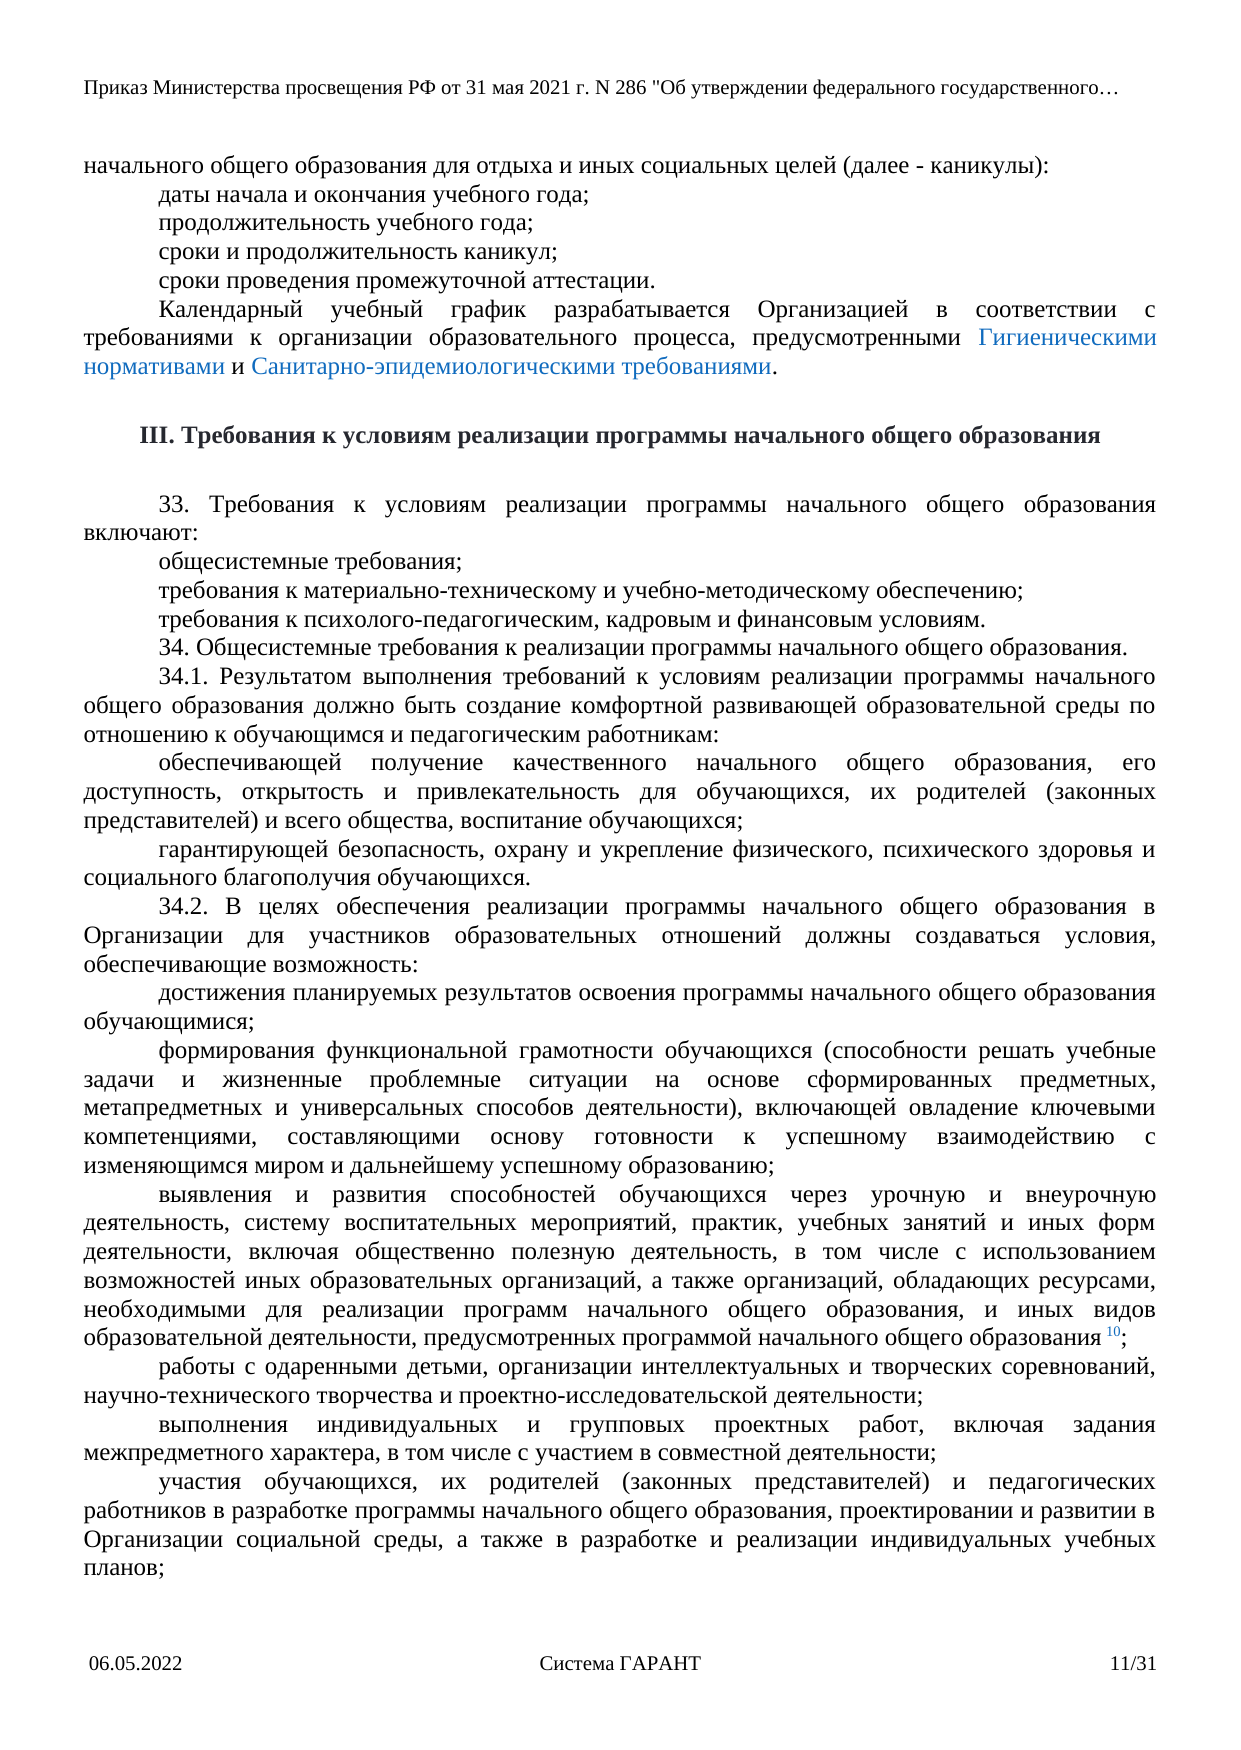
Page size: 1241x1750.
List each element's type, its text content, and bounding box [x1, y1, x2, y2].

text сроки и продолжительность каникул; [83, 236, 1157, 265]
subtitle III. Требования к условиям реализации программы начального общего образования [83, 420, 1157, 449]
text 34.1. Результатом выполнения требований к условиям реализации программы начального общего образования должно быть создание комфортной развивающей образовательной среды по отношению к обучающимся и педагогическим работникам: [83, 661, 1157, 747]
text 34. Общесистемные требования к реализации программы начального общего образования. [83, 632, 1157, 661]
text 33. Требования к условиям реализации программы начального общего образования включают: [83, 489, 1157, 546]
text обеспечивающей получение качественного начального общего образования, его доступность, открытость и привлекательность для обучающихся, их родителей (законных представителей) и всего общества, воспитание обучающихся; [83, 747, 1157, 834]
text 34.2. В целях обеспечения реализации программы начального общего образования в Организации для участников образовательных отношений должны создаваться условия, обеспечивающие возможность: [83, 891, 1157, 977]
text сроки проведения промежуточной аттестации. [83, 265, 1157, 294]
text требования к материально-техническому и учебно-методическому обеспечению; [83, 575, 1157, 604]
text участия обучающихся, их родителей (законных представителей) и педагогических работников в разработке программы начального общего образования, проектировании и развитии в Организации социальной среды, а также в разработке и реализации индивидуальных учебных планов; [83, 1466, 1157, 1581]
text общесистемные требования; [83, 546, 1157, 575]
text выявления и развития способностей обучающихся через урочную и внеурочную деятельность, систему воспитательных мероприятий, практик, учебных занятий и иных форм деятельности, включая общественно полезную деятельность, в том числе с использованием возможностей иных образовательных организаций, а также организаций, обладающих ресурсами, необходимыми для реализации программ начального общего образования, и иных видов образовательной деятельности, предусмотренных программой начального общего образования 10; [83, 1179, 1157, 1351]
text формирования функциональной грамотности обучающихся (способности решать учебные задачи и жизненные проблемные ситуации на основе сформированных предметных, метапредметных и универсальных способов деятельности), включающей овладение ключевыми компетенциями, составляющими основу готовности к успешному взаимодействию с изменяющимся миром и дальнейшему успешному образованию; [83, 1035, 1157, 1179]
text Календарный учебный график разрабатывается Организацией в соответствии с требованиями к организации образовательного процесса, предусмотренными Гигиеническими нормативами и Санитарно-эпидемиологическими требованиями. [83, 294, 1157, 380]
text продолжительность учебного года; [83, 207, 1157, 236]
text гарантирующей безопасность, охрану и укрепление физического, психического здоровья и социального благополучия обучающихся. [83, 834, 1157, 891]
text работы с одаренными детьми, организации интеллектуальных и творческих соревнований, научно-технического творчества и проектно-исследовательской деятельности; [83, 1351, 1157, 1409]
text достижения планируемых результатов освоения программы начального общего образования обучающимися; [83, 977, 1157, 1035]
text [83, 150, 1157, 179]
text выполнения индивидуальных и групповых проектных работ, включая задания межпредметного характера, в том числе с участием в совместной деятельности; [83, 1409, 1157, 1466]
text требования к психолого-педагогическим, кадровым и финансовым условиям. [83, 604, 1157, 632]
text даты начала и окончания учебного года; [83, 179, 1157, 207]
